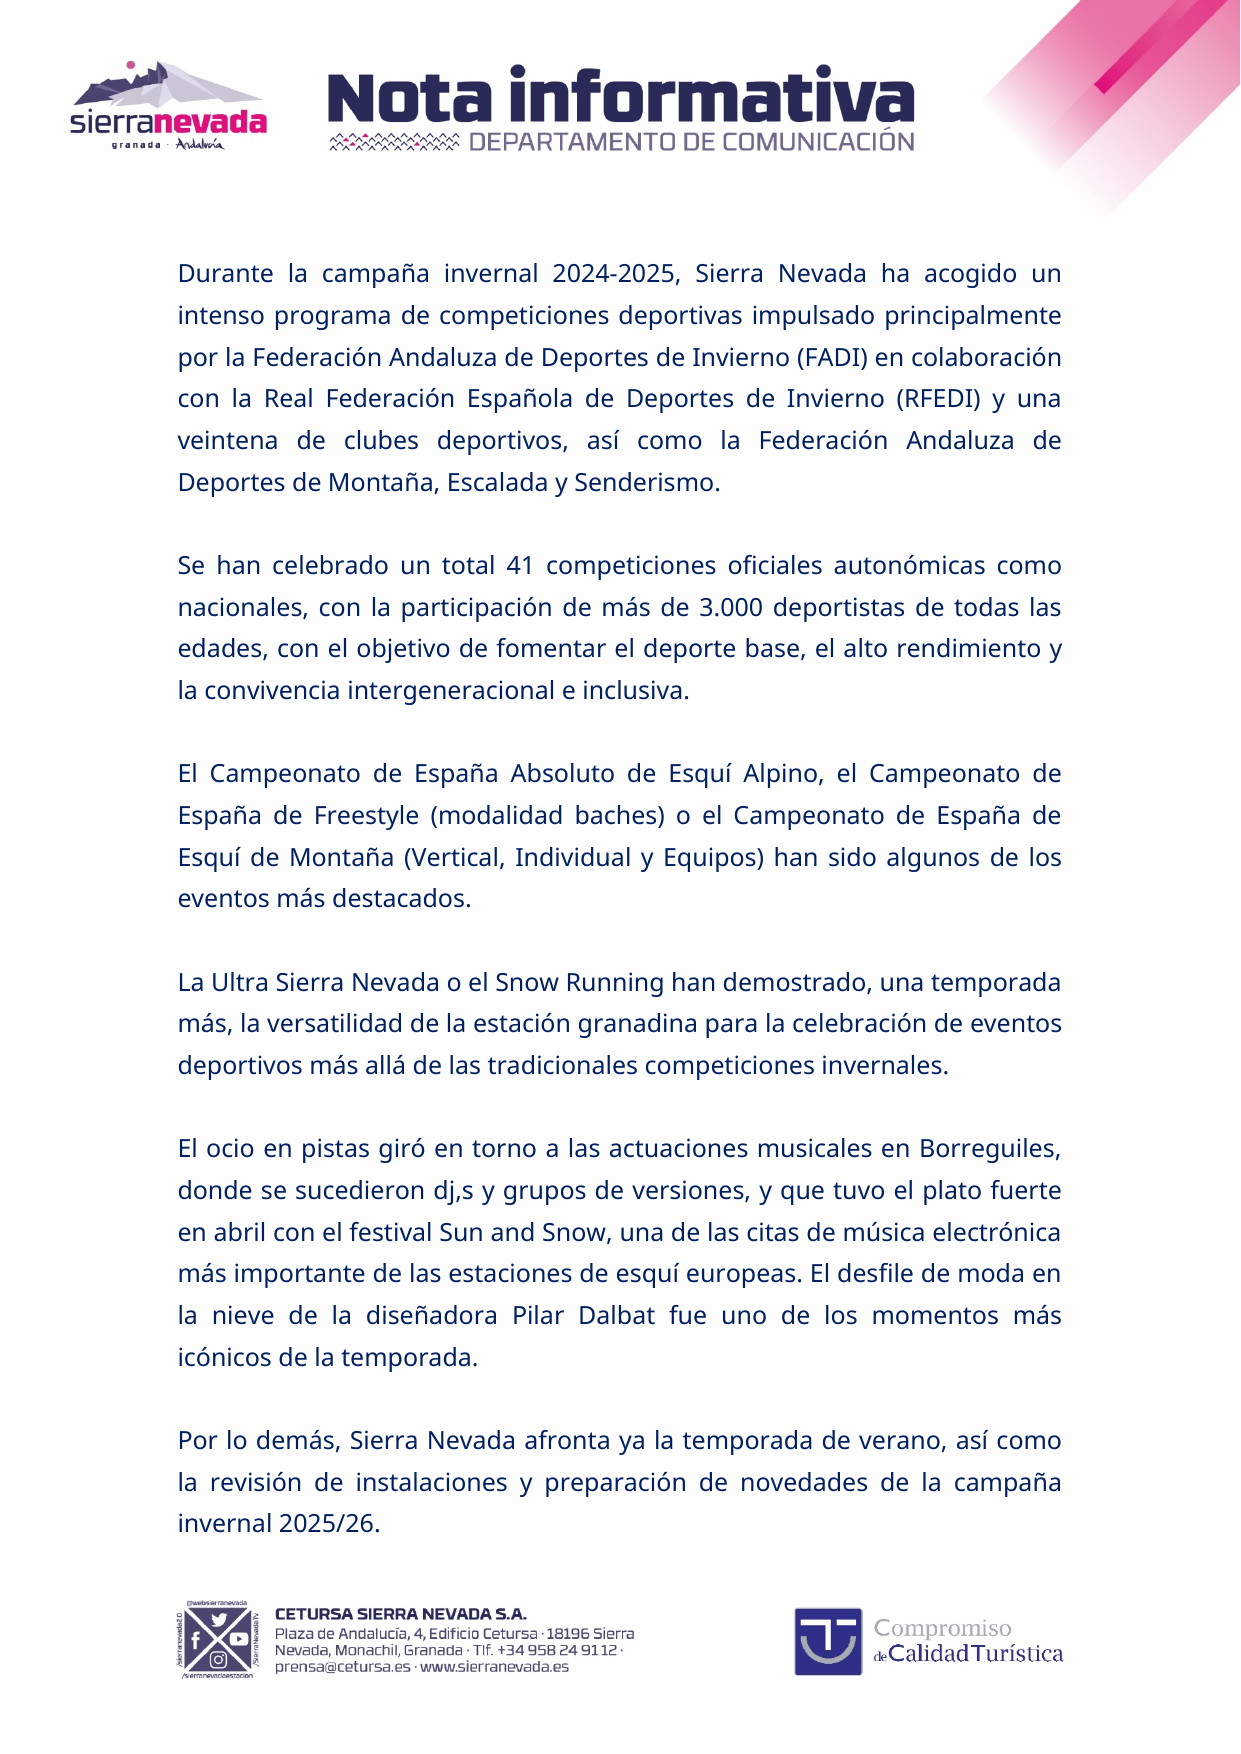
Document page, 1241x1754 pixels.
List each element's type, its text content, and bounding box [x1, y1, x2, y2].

text Durante la campaña invernal 2024-2025, Sierra Nevada ha acogido un intenso programa de competiciones deportivas impulsado principalmente por la Federación Andaluza de Deportes de Invierno (FADI) en colaboración con la Real Federación Española de Deportes de Invierno (RFEDI) y una veintena de clubes deportivos, así como la Federación Andaluza de Deportes de Montaña, Escalada y Senderismo. [177, 248, 1063, 498]
picture [0, 0, 1241, 1754]
text El Campeonato de España Absoluto de Esquí Alpino, el Campeonato de España de Freestyle (modalidad baches) o el Campeonato de España de Esquí de Montaña (Vertical, Individual y Equipos) han sido algunos de los eventos más destacados. [177, 748, 1063, 915]
text Por lo demás, Sierra Nevada afronta ya la temporada de verano, así como la revisión de instalaciones y preparación de novedades de la campaña invernal 2025/26. [177, 1415, 1063, 1540]
text Se han celebrado un total 41 competiciones oficiales autonómicas como nacionales, con la participación de más de 3.000 deportistas de todas las edades, con el objetivo de fomentar el deporte base, el alto rendimiento y la convivencia intergeneracional e inclusiva. [177, 540, 1063, 707]
text El ocio en pistas giró en torno a las actuaciones musicales en Borreguiles, donde se sucedieron dj,s y grupos de versiones, y que tuvo el plato fuerte en abril con el festival Sun and Snow, una de las citas de música electrónica más importante de las estaciones de esquí europeas. El desfile de moda en la nieve de la diseñadora Pilar Dalbat fue uno de los momentos más icónicos de la temporada. [177, 1123, 1063, 1373]
text La Ultra Sierra Nevada o el Snow Running han demostrado, una temporada más, la versatilidad de la estación granadina para la celebración de eventos deportivos más allá de las tradicionales competiciones invernales. [177, 957, 1063, 1082]
